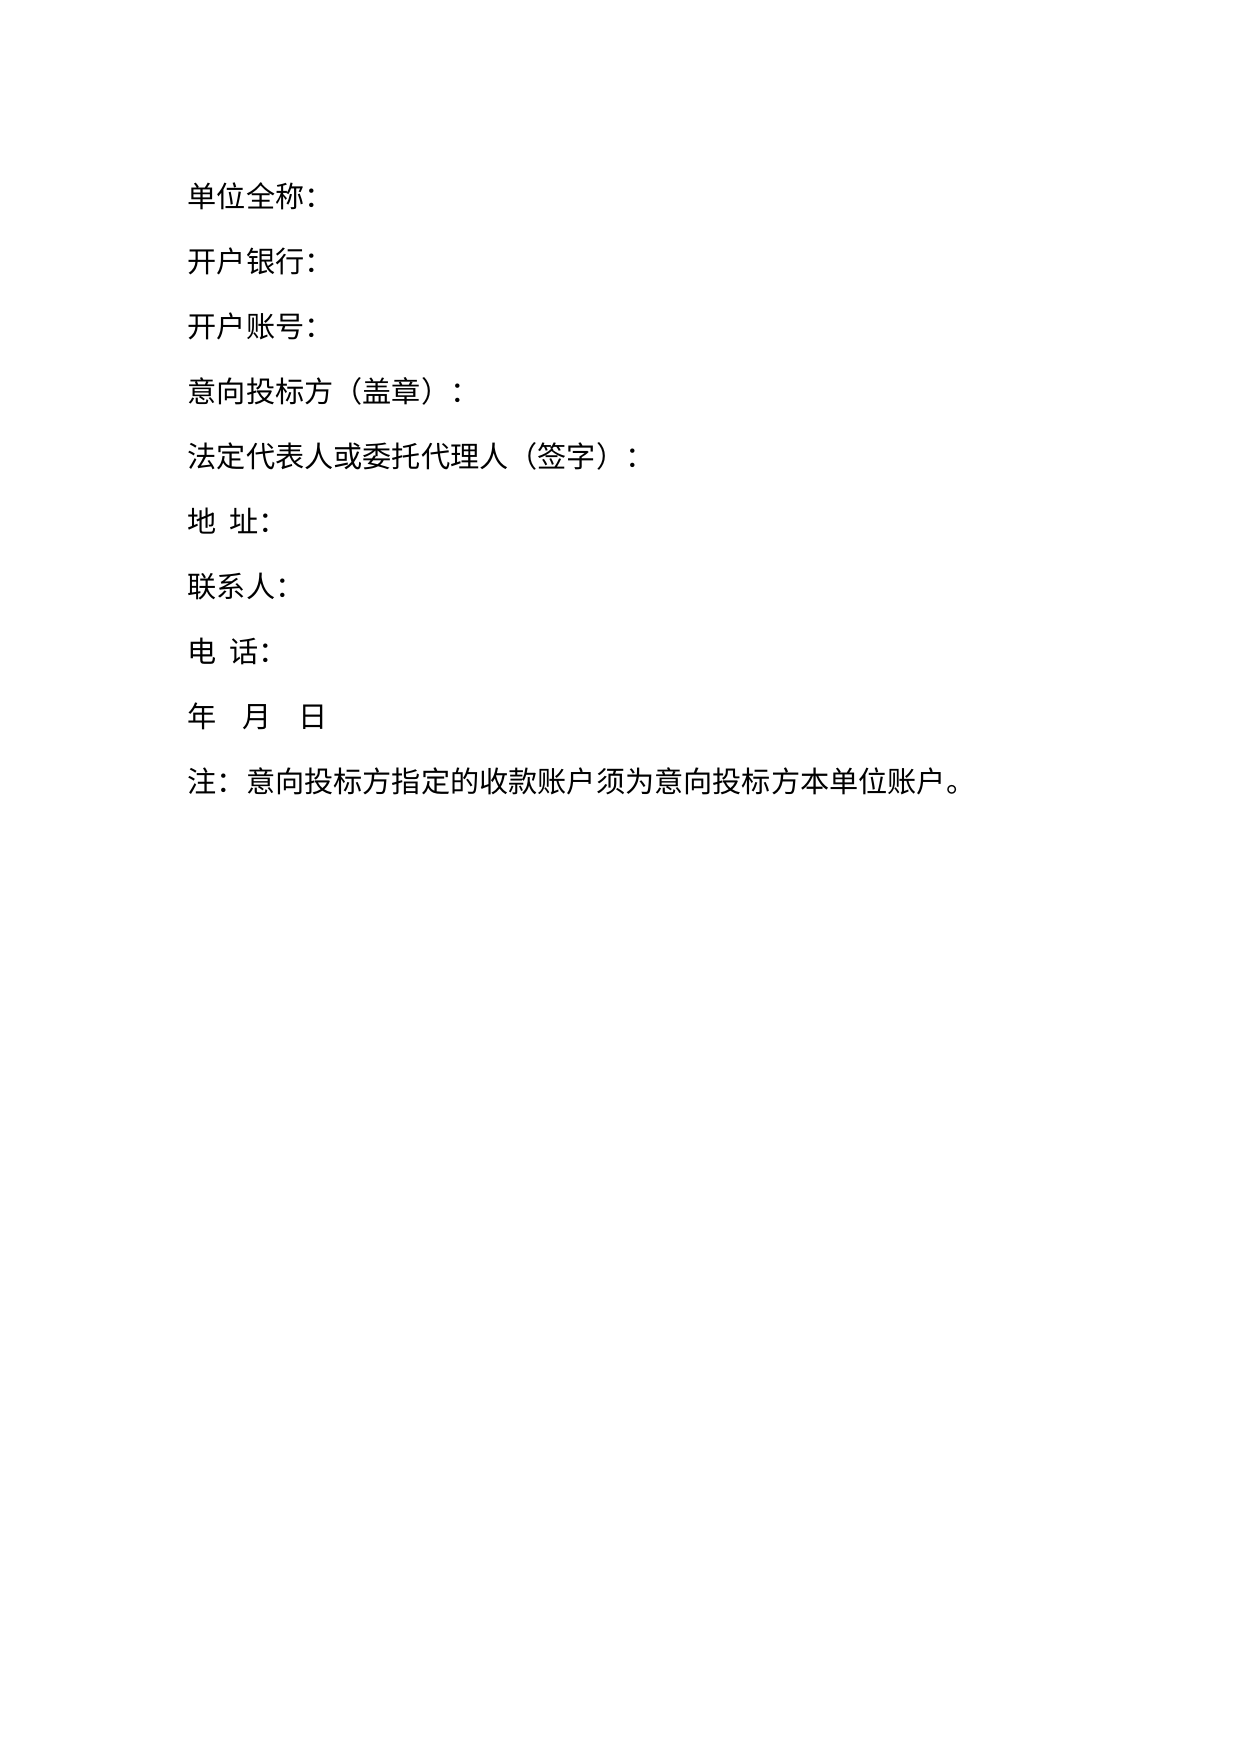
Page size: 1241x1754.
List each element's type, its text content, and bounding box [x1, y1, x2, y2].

text 联系人： [187, 552, 1053, 617]
text 开户银行： [187, 227, 1053, 292]
text 法定代表人或委托代理人（签字）： [187, 422, 1053, 487]
text 地 址： [187, 487, 1053, 552]
text 电 话： [187, 617, 1053, 682]
text 年 月 日 [187, 682, 1053, 747]
text 注：意向投标方指定的收款账户须为意向投标方本单位账户。 [187, 747, 1053, 812]
text 意向投标方（盖章）： [187, 357, 1053, 422]
text 开户账号： [187, 292, 1053, 357]
text 单位全称： [187, 162, 1053, 227]
